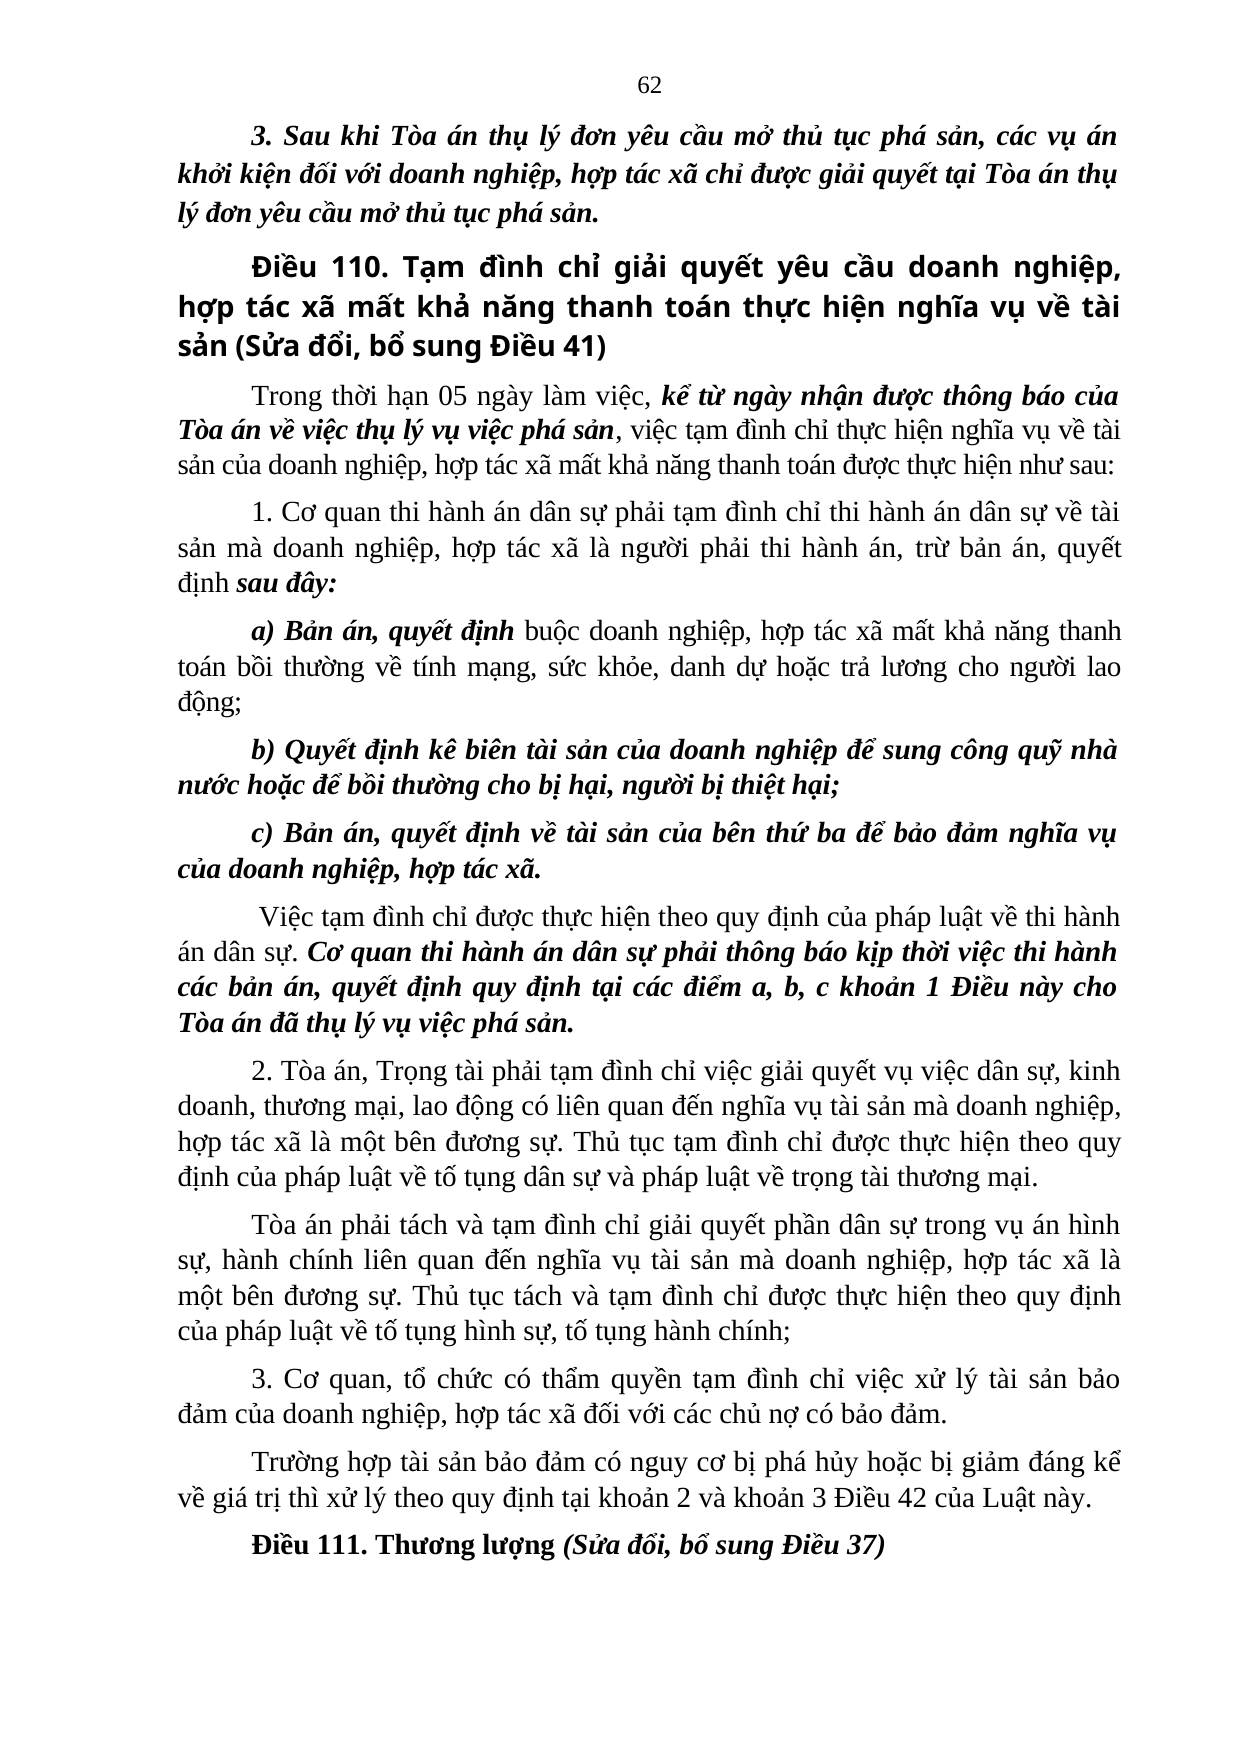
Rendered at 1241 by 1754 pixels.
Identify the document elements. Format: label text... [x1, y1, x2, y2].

text 2. Tòa án, Trọng tài phải tạm đình chỉ việc giải quyết vụ việc dân sự, kinh doanh, thương mại, lao động có liên quan đến nghĩa vụ tài sản mà doanh nghiệp, hợp tác xã là một bên đương sự. Thủ tục tạm đình chỉ được thực hiện theo quy định của pháp luật về tố tụng dân sự và pháp luật về trọng tài thương mại. [177, 1052, 1122, 1193]
text Việc tạm đình chỉ được thực hiện theo quy định của pháp luật về thi hành án dân sự. Cơ quan thi hành án dân sự phải thông báo kịp thời việc thi hành các bản án, quyết định quy định tại các điểm a, b, c khoản 1 Điều này cho Tòa án đã thụ lý vụ việc phá sản. [177, 898, 1122, 1039]
text Tòa án phải tách và tạm đình chỉ giải quyết phần dân sự trong vụ án hình sự, hành chính liên quan đến nghĩa vụ tài sản mà doanh nghiệp, hợp tác xã là một bên đương sự. Thủ tục tách và tạm đình chỉ được thực hiện theo quy định của pháp luật về tố tụng hình sự, tố tụng hành chính; [177, 1206, 1122, 1348]
text Điều 110. Tạm đình chỉ giải quyết yêu cầu doanh nghiệp, hợp tác xã mất khả năng thanh toán thực hiện nghĩa vụ về tài sản (Sửa đổi, bổ sung Điều 41) [177, 246, 1122, 365]
text b) Quyết định kê biên tài sản của doanh nghiệp để sung công quỹ nhà nước hoặc để bồi thường cho bị hại, người bị thiệt hại; [177, 731, 1122, 802]
text Trường hợp tài sản bảo đảm có nguy cơ bị phá hủy hoặc bị giảm đáng kể về giá trị thì xử lý theo quy định tại khoản 2 và khoản 3 Điều 42 của Luật này. [177, 1443, 1122, 1514]
text Trong thời hạn 05 ngày làm việc, kể từ ngày nhận được thông báo của Tòa án về việc thụ lý vụ việc phá sản, việc tạm đình chỉ thực hiện nghĩa vụ về tài sản của doanh nghiệp, hợp tác xã mất khả năng thanh toán được thực hiện như sau: [177, 378, 1122, 481]
text 3. Cơ quan, tổ chức có thẩm quyền tạm đình chỉ việc xử lý tài sản bảo đảm của doanh nghiệp, hợp tác xã đối với các chủ nợ có bảo đảm. [177, 1360, 1122, 1431]
text 3. Sau khi Tòa án thụ lý đơn yêu cầu mở thủ tục phá sản, các vụ án khởi kiện đối với doanh nghiệp, hợp tác xã chỉ được giải quyết tại Tòa án thụ lý đơn yêu cầu mở thủ tục phá sản. [177, 118, 1122, 229]
text Điều 111. Thương lượng (Sửa đổi, bổ sung Điều 37) [177, 1527, 1122, 1560]
text c) Bản án, quyết định về tài sản của bên thứ ba để bảo đảm nghĩa vụ của doanh nghiệp, hợp tác xã. [177, 814, 1122, 885]
text a) Bản án, quyết định buộc doanh nghiệp, hợp tác xã mất khả năng thanh toán bồi thường về tính mạng, sức khỏe, danh dự hoặc trả lương cho người lao động; [177, 612, 1122, 718]
text 1. Cơ quan thi hành án dân sự phải tạm đình chỉ thi hành án dân sự về tài sản mà doanh nghiệp, hợp tác xã là người phải thi hành án, trừ bản án, quyết định sau đây: [177, 493, 1122, 600]
